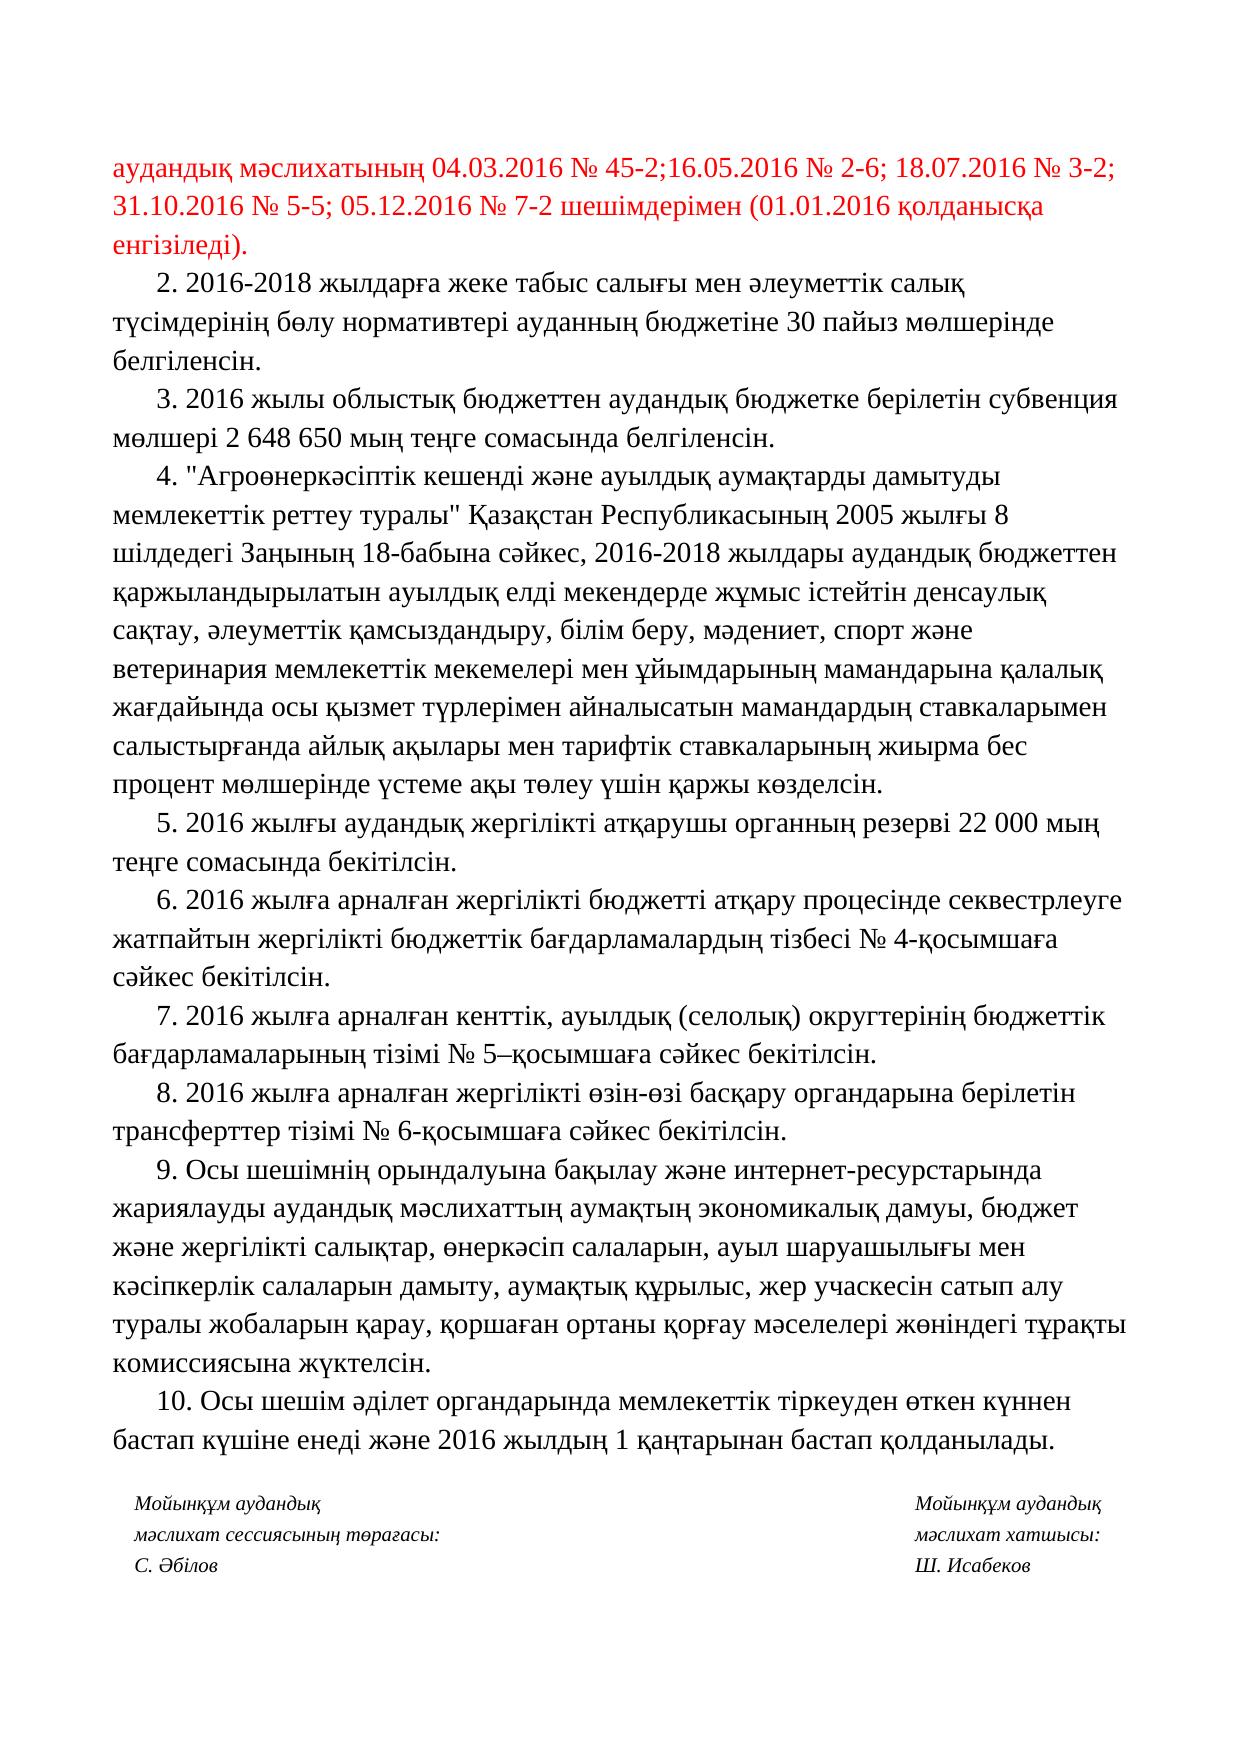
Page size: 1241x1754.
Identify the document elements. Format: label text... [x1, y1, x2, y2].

table_cell мәслихат хатшысы: [913, 1521, 1240, 1552]
table_cell С. Әбілов [101, 1552, 913, 1583]
table_cell мәслихат сессиясының төрағасы: [101, 1521, 913, 1552]
table_cell Ш. Исабеков [913, 1552, 1240, 1583]
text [112, 150, 1128, 1486]
table_header Мойынқұм аудандық [101, 1490, 913, 1521]
table_header Мойынқұм аудандық [913, 1490, 1240, 1521]
